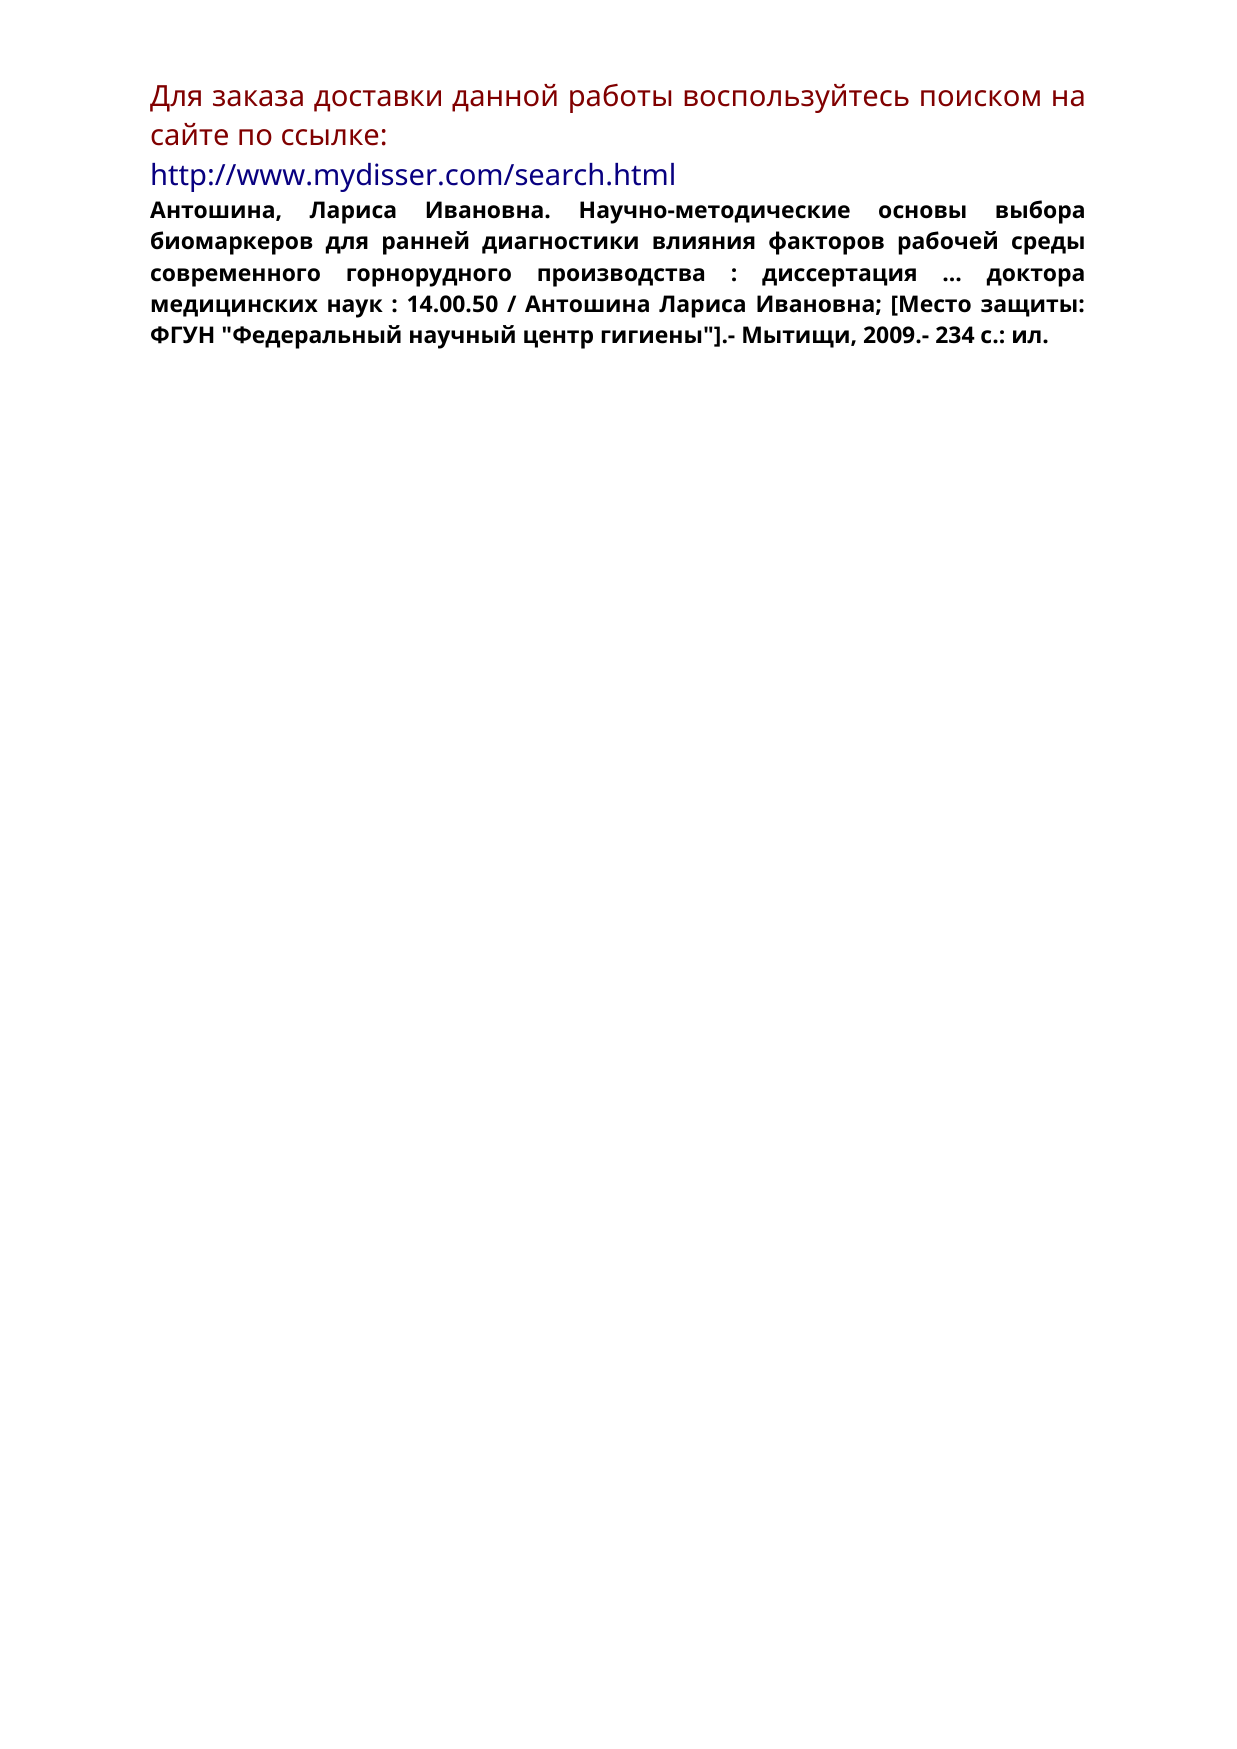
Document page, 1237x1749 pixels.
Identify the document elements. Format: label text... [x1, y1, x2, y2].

text Антошина, Лариса Ивановна. Научно-методические основы выбора биомаркеров для ранней диагностики влияния факторов рабочей среды современного горнорудного производства : диссертация ... доктора медицинских наук : 14.00.50 / Антошина Лариса Ивановна; [Место защиты: ФГУН "Федеральный научный центр гигиены"].- Мытищи, 2009.- 234 с.: ил. [150, 194, 1086, 350]
